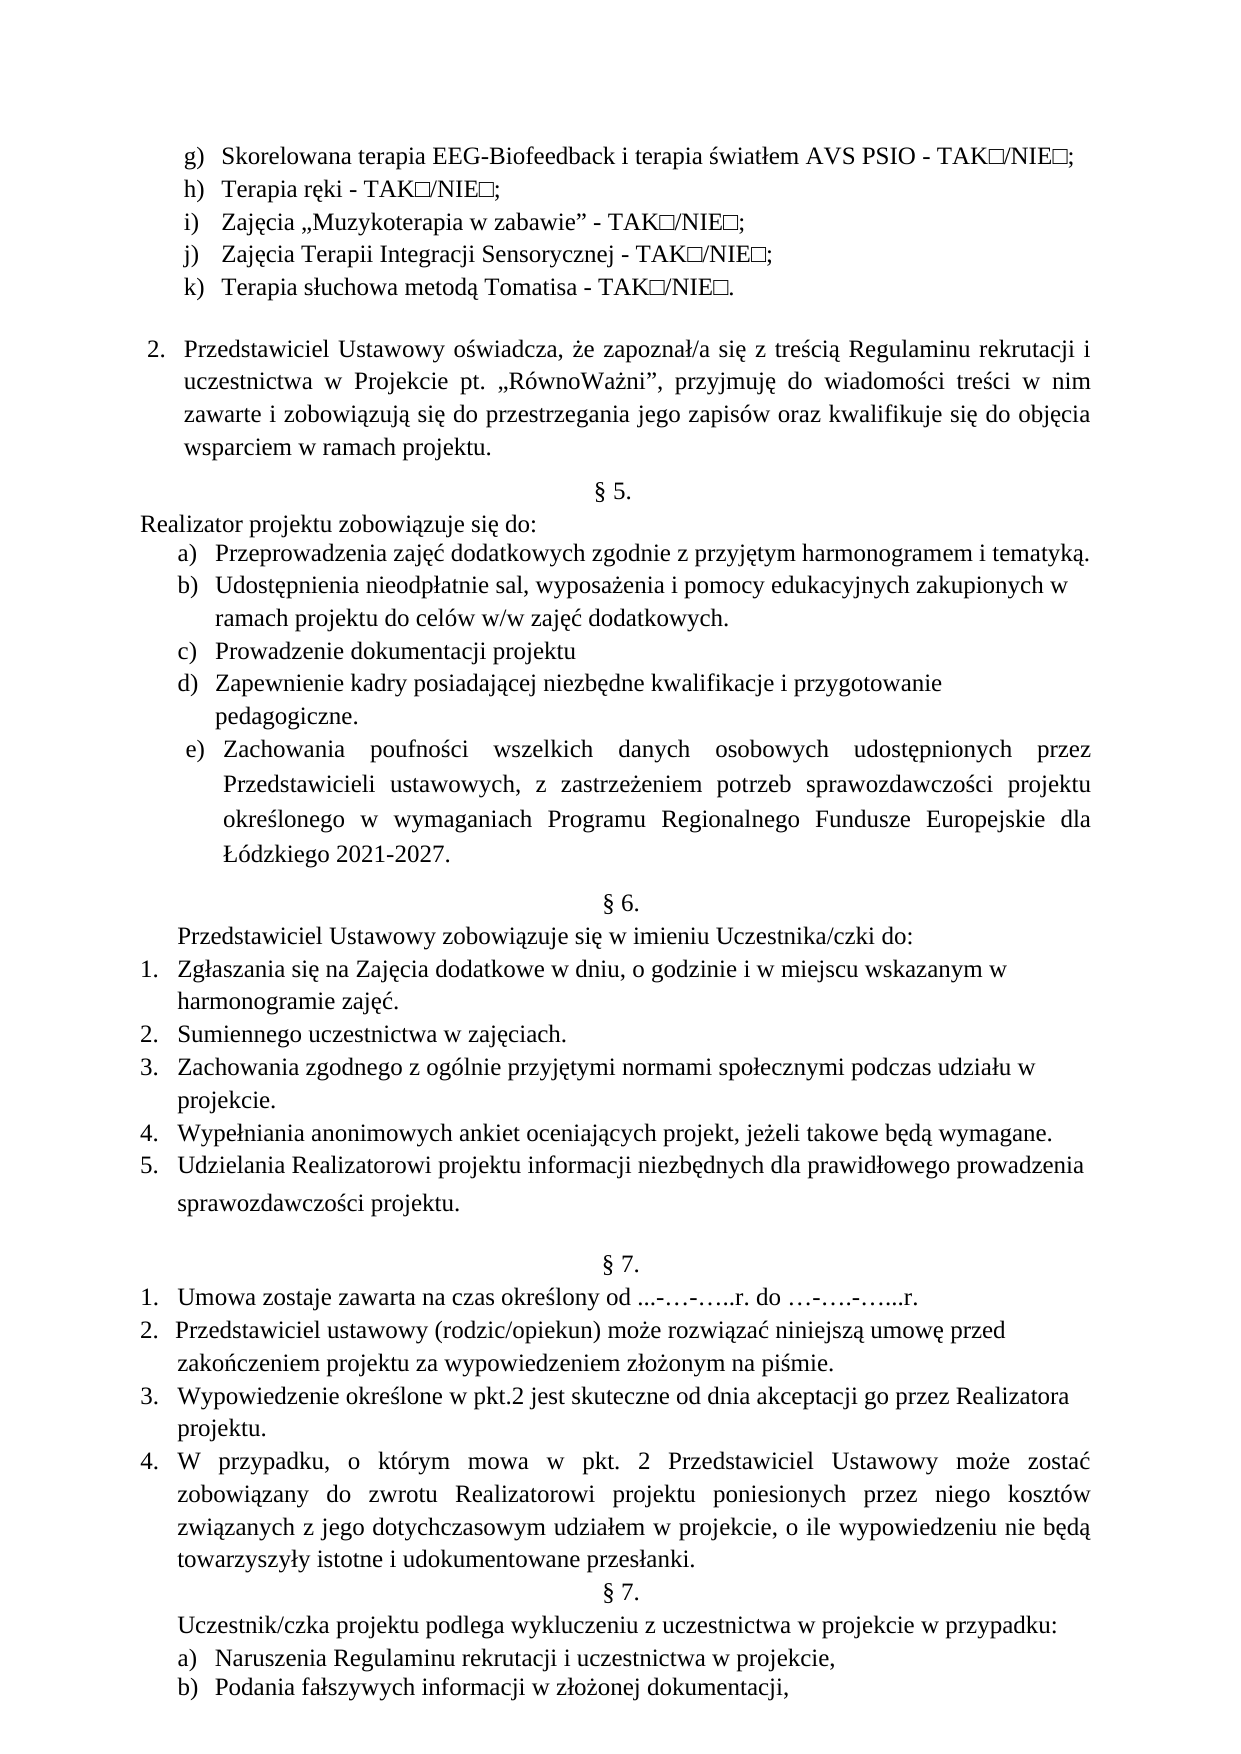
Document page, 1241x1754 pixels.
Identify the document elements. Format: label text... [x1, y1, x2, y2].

list Przedstawiciel Ustawowy oświadcza, że zapoznał/a się z treścią Regulaminu rekrutacji i uczestnictwa w Projekcie pt. „RównoWażni”, przyjmuję do wiadomości treści w nim zawarte i zobowiązują się do przestrzegania jego zapisów oraz kwalifikuje się do objęcia wsparciem w ramach projektu. [147, 334, 1092, 461]
list Umowa zostaje zawarta na czas określony od ...-…-…..r. do …-….-…...r. [140, 1282, 1094, 1311]
list Sumiennego uczestnictwa w zajęciach. [140, 1019, 1077, 1048]
list Terapia słuchowa metodą Tomatisa - TAK□/NIE□. [184, 272, 1094, 301]
list W przypadku, o którym mowa w pkt. 2 Przedstawiciel Ustawowy może zostać zobowiązany do zwrotu Realizatorowi projektu poniesionych przez niego kosztów związanych z jego dotychczasowym udziałem w projekcie, o ile wypowiedzeniu nie będą towarzyszyły istotne i udokumentowane przesłanki. [140, 1446, 1092, 1573]
list Podania fałszywych informacji w złożonej dokumentacji, [177, 1672, 1094, 1701]
list Wypełniania anonimowych ankiet oceniających projekt, jeżeli takowe będą wymagane. [140, 1118, 1094, 1146]
text Przedstawiciel Ustawowy zobowiązuje się w imieniu Uczestnika/czki do: [177, 921, 1094, 949]
list Zajęcia Terapii Integracji Sensorycznej - TAK□/NIE□; [184, 239, 1092, 268]
list Udzielania Realizatorowi projektu informacji niezbędnych dla prawidłowego prowadzenia sprawozdawczości projektu. [140, 1151, 1092, 1217]
list Przeprowadzenia zajęć dodatkowych zgodnie z przyjętym harmonogramem i tematyką. [177, 538, 1092, 566]
list 5. [594, 476, 1094, 504]
list Terapia ręki - TAK□/NIE□; [184, 174, 1092, 203]
list Skorelowana terapia EEG-Biofeedback i terapia światłem AVS PSIO - TAK□/NIE□; [184, 141, 1092, 170]
text Uczestnik/czka projektu podlega wykluczeniu z uczestnictwa w projekcie w przypadku: [177, 1610, 1094, 1639]
list Zapewnienie kadry posiadającej niezbędne kwalifikacje i przygotowanie pedagogiczne. [177, 668, 1075, 730]
text § 6. [602, 888, 1094, 916]
list Udostępnienia nieodpłatnie sal, wyposażenia i pomocy edukacyjnych zakupionych w ramach projektu do celów w/w zajęć dodatkowych. [177, 570, 1075, 632]
text Realizator projektu zobowiązuje się do: [140, 509, 1094, 538]
list Zachowania poufności wszelkich danych osobowych udostępnionych przez Przedstawicieli ustawowych, z zastrzeżeniem potrzeb sprawozdawczości projektu określonego w wymaganiach Programu Regionalnego Fundusze Europejskie dla Łódzkiego 2021-2027. [185, 734, 1092, 868]
text § 7. [602, 1577, 1094, 1606]
list Zachowania zgodnego z ogólnie przyjętymi normami społecznymi podczas udziału w projekcie. [140, 1052, 1077, 1113]
list Naruszenia Regulaminu rekrutacji i uczestnictwa w projekcie, [177, 1643, 1094, 1672]
list Zajęcia „Muzykoterapia w zabawie” - TAK□/NIE□; [184, 207, 1092, 236]
list 7. [602, 1249, 1094, 1278]
list Zgłaszania się na Zajęcia dodatkowe w dniu, o godzinie i w miejscu wskazanym w harmonogramie zajęć. [140, 954, 1077, 1015]
list Wypowiedzenie określone w pkt.2 jest skuteczne od dnia akceptacji go przez Realizatora projektu. [140, 1381, 1092, 1442]
list Prowadzenie dokumentacji projektu [177, 636, 1075, 664]
text 2. Przedstawiciel ustawowy (rodzic/opiekun) może rozwiązać niniejszą umowę przed zakończeniem projektu za wypowiedzeniem złożonym na piśmie. [140, 1315, 1092, 1377]
